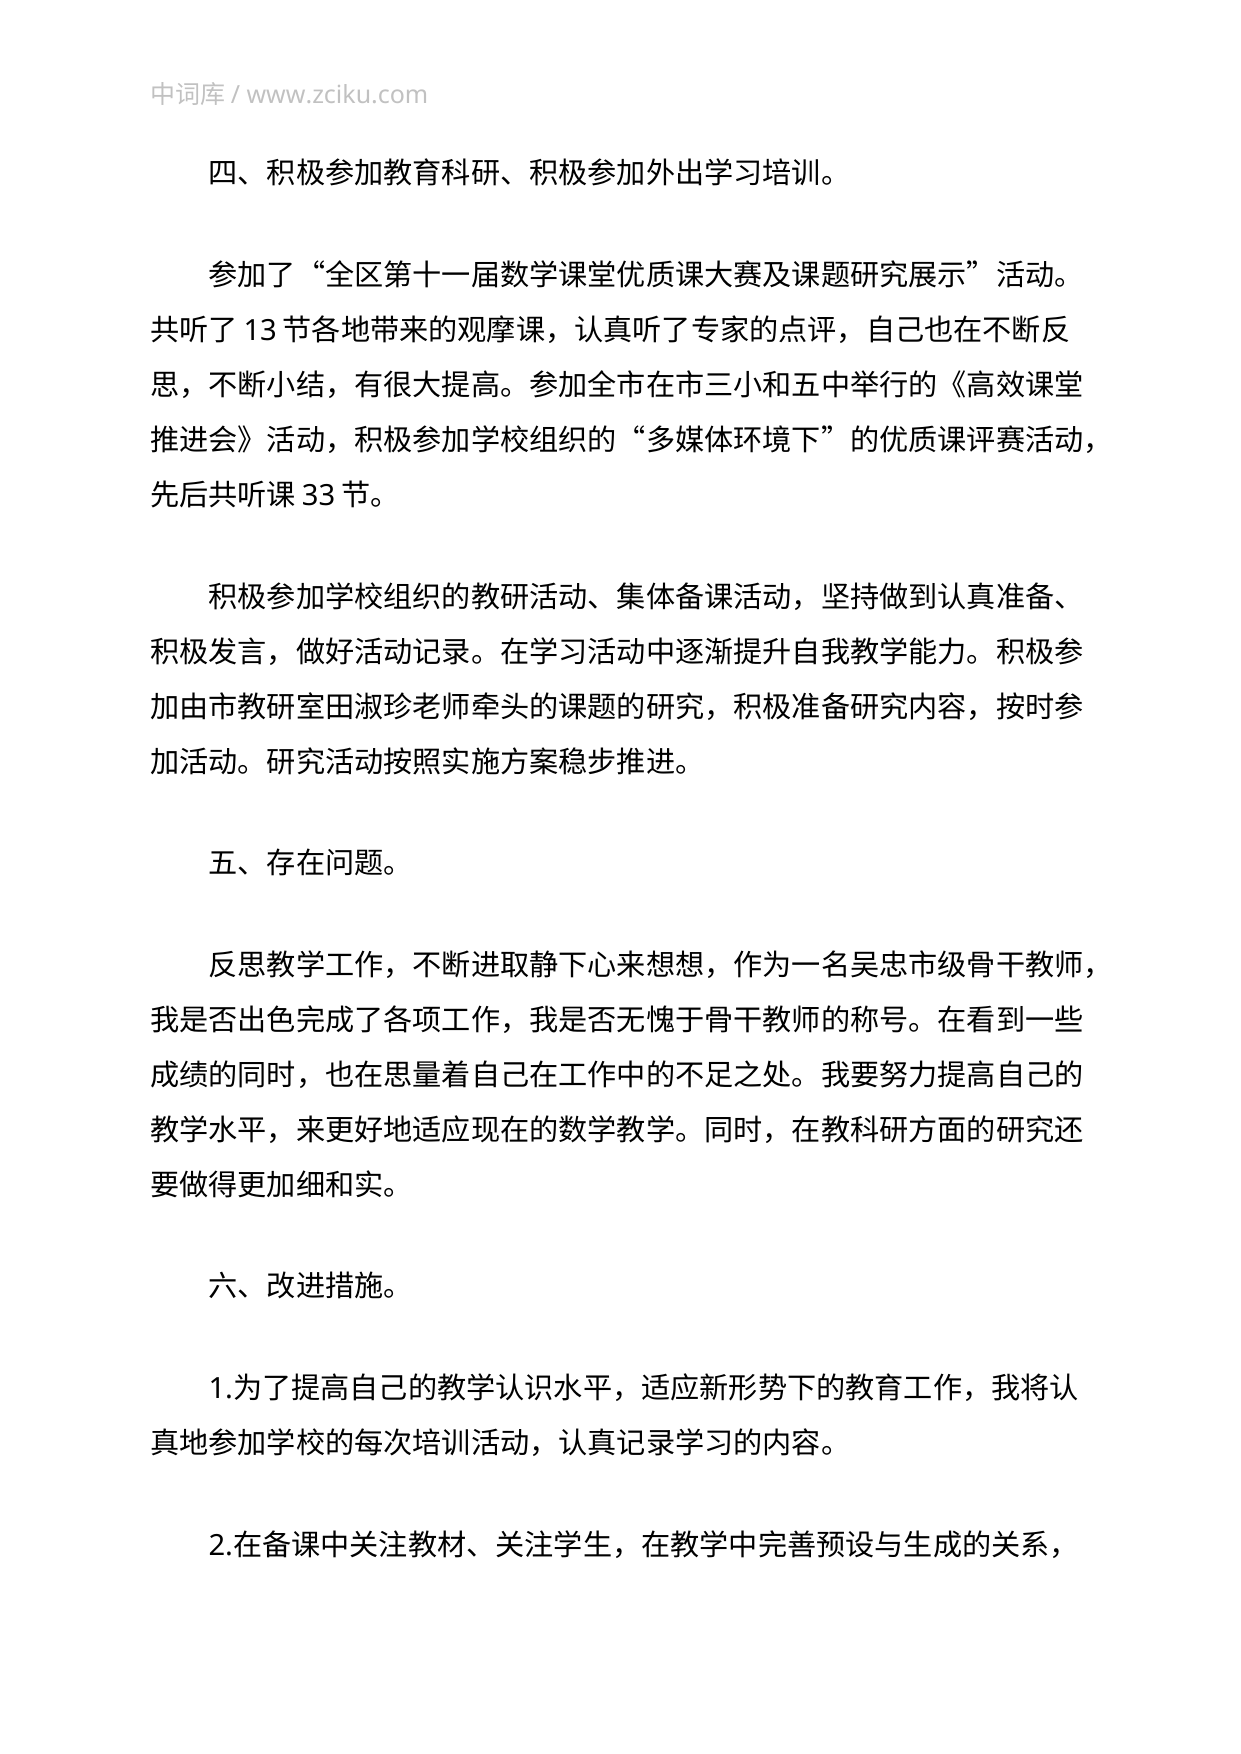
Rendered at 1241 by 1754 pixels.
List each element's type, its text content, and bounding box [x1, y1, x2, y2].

text 五、存在问题。 [150, 840, 1090, 882]
text 参加了“全区第十一届数学课堂优质课大赛及课题研究展示”活动。共听了13节各地带来的观摩课，认真听了专家的点评，自己也在不断反思，不断小结，有很大提高。参加全市在市三小和五中举行的《高效课堂推进会》活动，积极参加学校组织的“多媒体环境下”的优质课评赛活动，先后共听课33节。 [150, 252, 1090, 514]
text 积极参加学校组织的教研活动、集体备课活动，坚持做到认真准备、积极发言，做好活动记录。在学习活动中逐渐提升自我教学能力。积极参加由市教研室田淑珍老师牵头的课题的研究，积极准备研究内容，按时参加活动。研究活动按照实施方案稳步推进。 [150, 573, 1090, 780]
text 1.为了提高自己的教学认识水平，适应新形势下的教育工作，我将认真地参加学校的每次培训活动，认真记录学习的内容。 [150, 1365, 1090, 1462]
text 反思教学工作，不断进取静下心来想想，作为一名吴忠市级骨干教师，我是否出色完成了各项工作，我是否无愧于骨干教师的称号。在看到一些成绩的同时，也在思量着自己在工作中的不足之处。我要努力提高自己的教学水平，来更好地适应现在的数学教学。同时，在教科研方面的研究还要做得更加细和实。 [150, 942, 1090, 1203]
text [150, 1522, 1090, 1564]
text 四、积极参加教育科研、积极参加外出学习培训。 [150, 150, 1090, 192]
text 六、改进措施。 [150, 1263, 1090, 1305]
